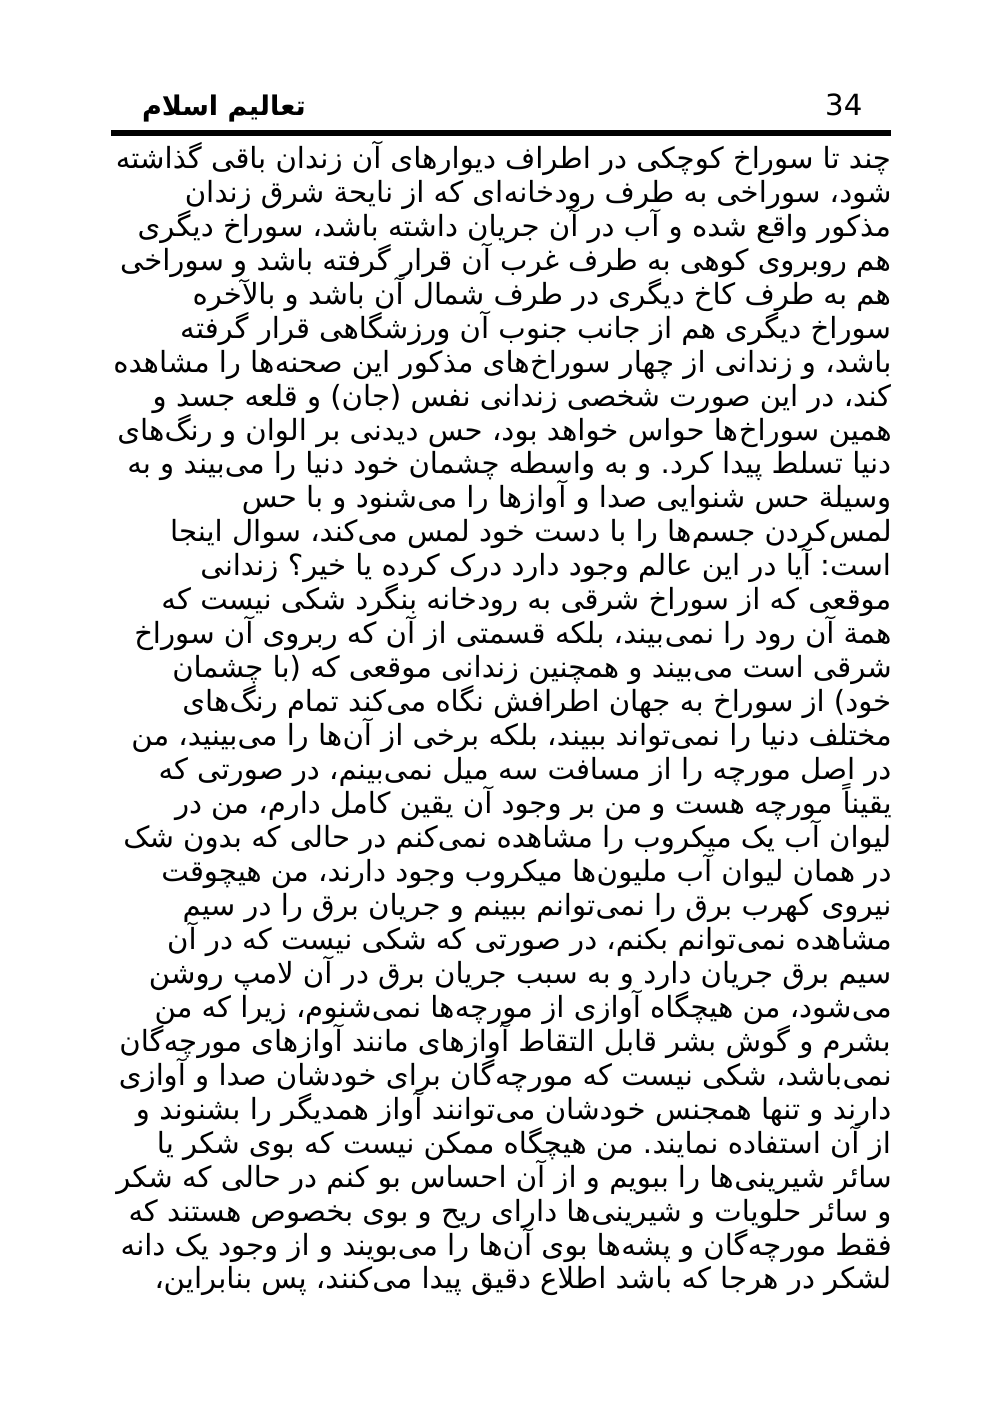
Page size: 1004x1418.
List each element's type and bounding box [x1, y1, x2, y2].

text [112, 141, 892, 1296]
